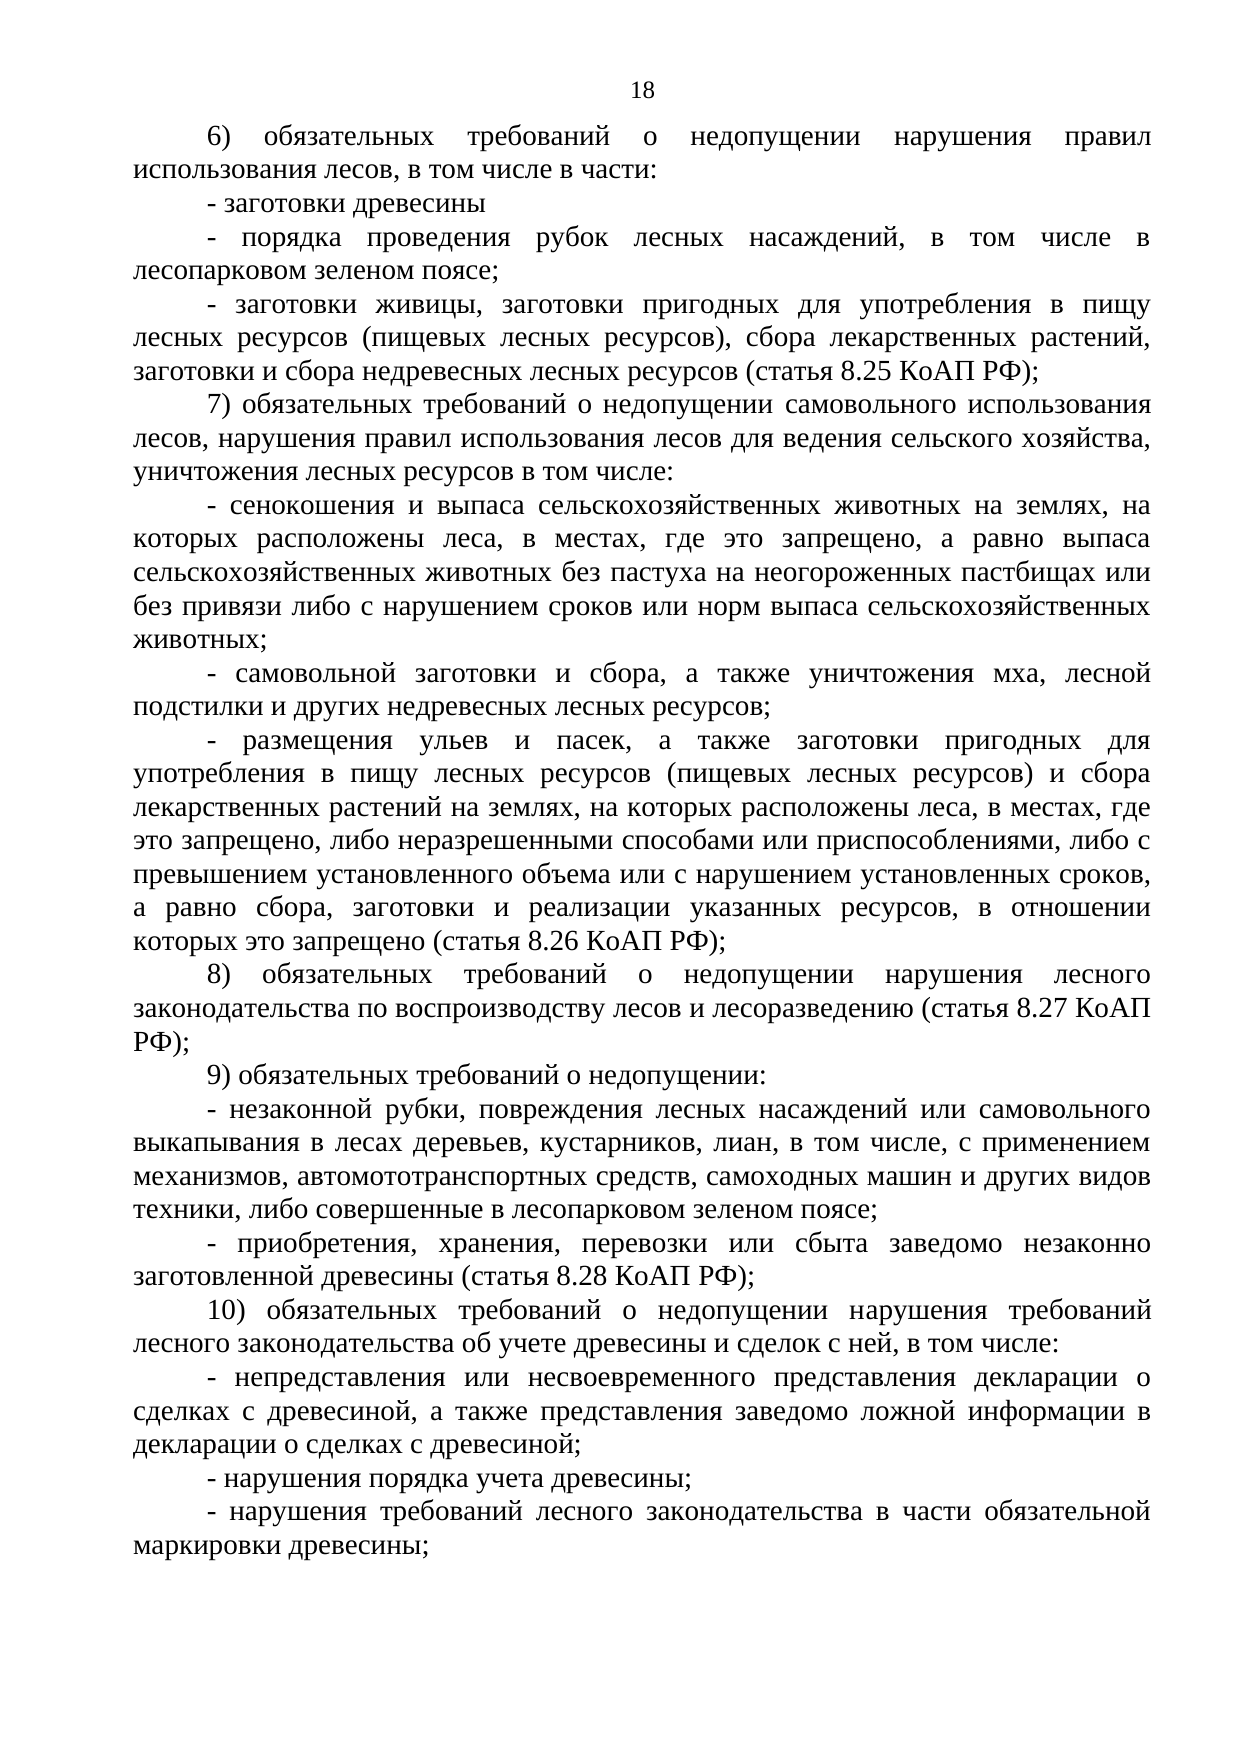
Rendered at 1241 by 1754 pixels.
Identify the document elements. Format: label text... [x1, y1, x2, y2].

text - незаконной рубки, повреждения лесных насаждений или самовольного выкапывания в лесах деревьев, кустарников, лиан, в том числе, с применением механизмов, автомототранспортных средств, самоходных машин и других видов техники, либо совершенные в лесопарковом зеленом поясе; [133, 1091, 1152, 1225]
text - нарушения порядка учета древесины; [133, 1460, 1152, 1493]
text - порядка проведения рубок лесных насаждений, в том числе в лесопарковом зеленом поясе; [133, 219, 1152, 286]
text 6) обязательных требований о недопущении нарушения правил использования лесов, в том числе в части: [133, 118, 1152, 185]
text - заготовки живицы, заготовки пригодных для употребления в пищу лесных ресурсов (пищевых лесных ресурсов), сбора лекарственных растений, заготовки и сбора недревесных лесных ресурсов (статья 8.25 КоАП РФ); [133, 286, 1152, 386]
text 9) обязательных требований о недопущении: [133, 1057, 1152, 1091]
text 7) обязательных требований о недопущении самовольного использования лесов, нарушения правил использования лесов для ведения сельского хозяйства, уничтожения лесных ресурсов в том числе: [133, 386, 1152, 487]
text - самовольной заготовки и сбора, а также уничтожения мха, лесной подстилки и других недревесных лесных ресурсов; [133, 655, 1152, 722]
text 8) обязательных требований о недопущении нарушения лесного законодательства по воспроизводству лесов и лесоразведению (статья 8.27 КоАП РФ); [133, 957, 1152, 1057]
text - приобретения, хранения, перевозки или сбыта заведомо незаконно заготовленной древесины (статья 8.28 КоАП РФ); [133, 1225, 1152, 1292]
text - непредставления или несвоевременного представления декларации о сделках с древесиной, а также представления заведомо ложной информации в декларации о сделках с древесиной; [133, 1359, 1152, 1460]
text - сенокошения и выпаса сельскохозяйственных животных на землях, на которых расположены леса, в местах, где это запрещено, а равно выпаса сельскохозяйственных животных без пастуха на неогороженных пастбищах или без привязи либо с нарушением сроков или норм выпаса сельскохозяйственных животных; [133, 487, 1152, 655]
text - размещения ульев и пасек, а также заготовки пригодных для употребления в пищу лесных ресурсов (пищевых лесных ресурсов) и сбора лекарственных растений на землях, на которых расположены леса, в местах, где это запрещено, либо неразрешенными способами или приспособлениями, либо с превышением установленного объема или с нарушением установленных сроков, а равно сбора, заготовки и реализации указанных ресурсов, в отношении которых это запрещено (статья 8.26 КоАП РФ); [133, 722, 1152, 957]
text - нарушения требований лесного законодательства в части обязательной маркировки древесины; [133, 1493, 1152, 1560]
text 10) обязательных требований о недопущении нарушения требований лесного законодательства об учете древесины и сделок с ней, в том числе: [133, 1292, 1152, 1359]
text - заготовки древесины [133, 185, 1152, 219]
